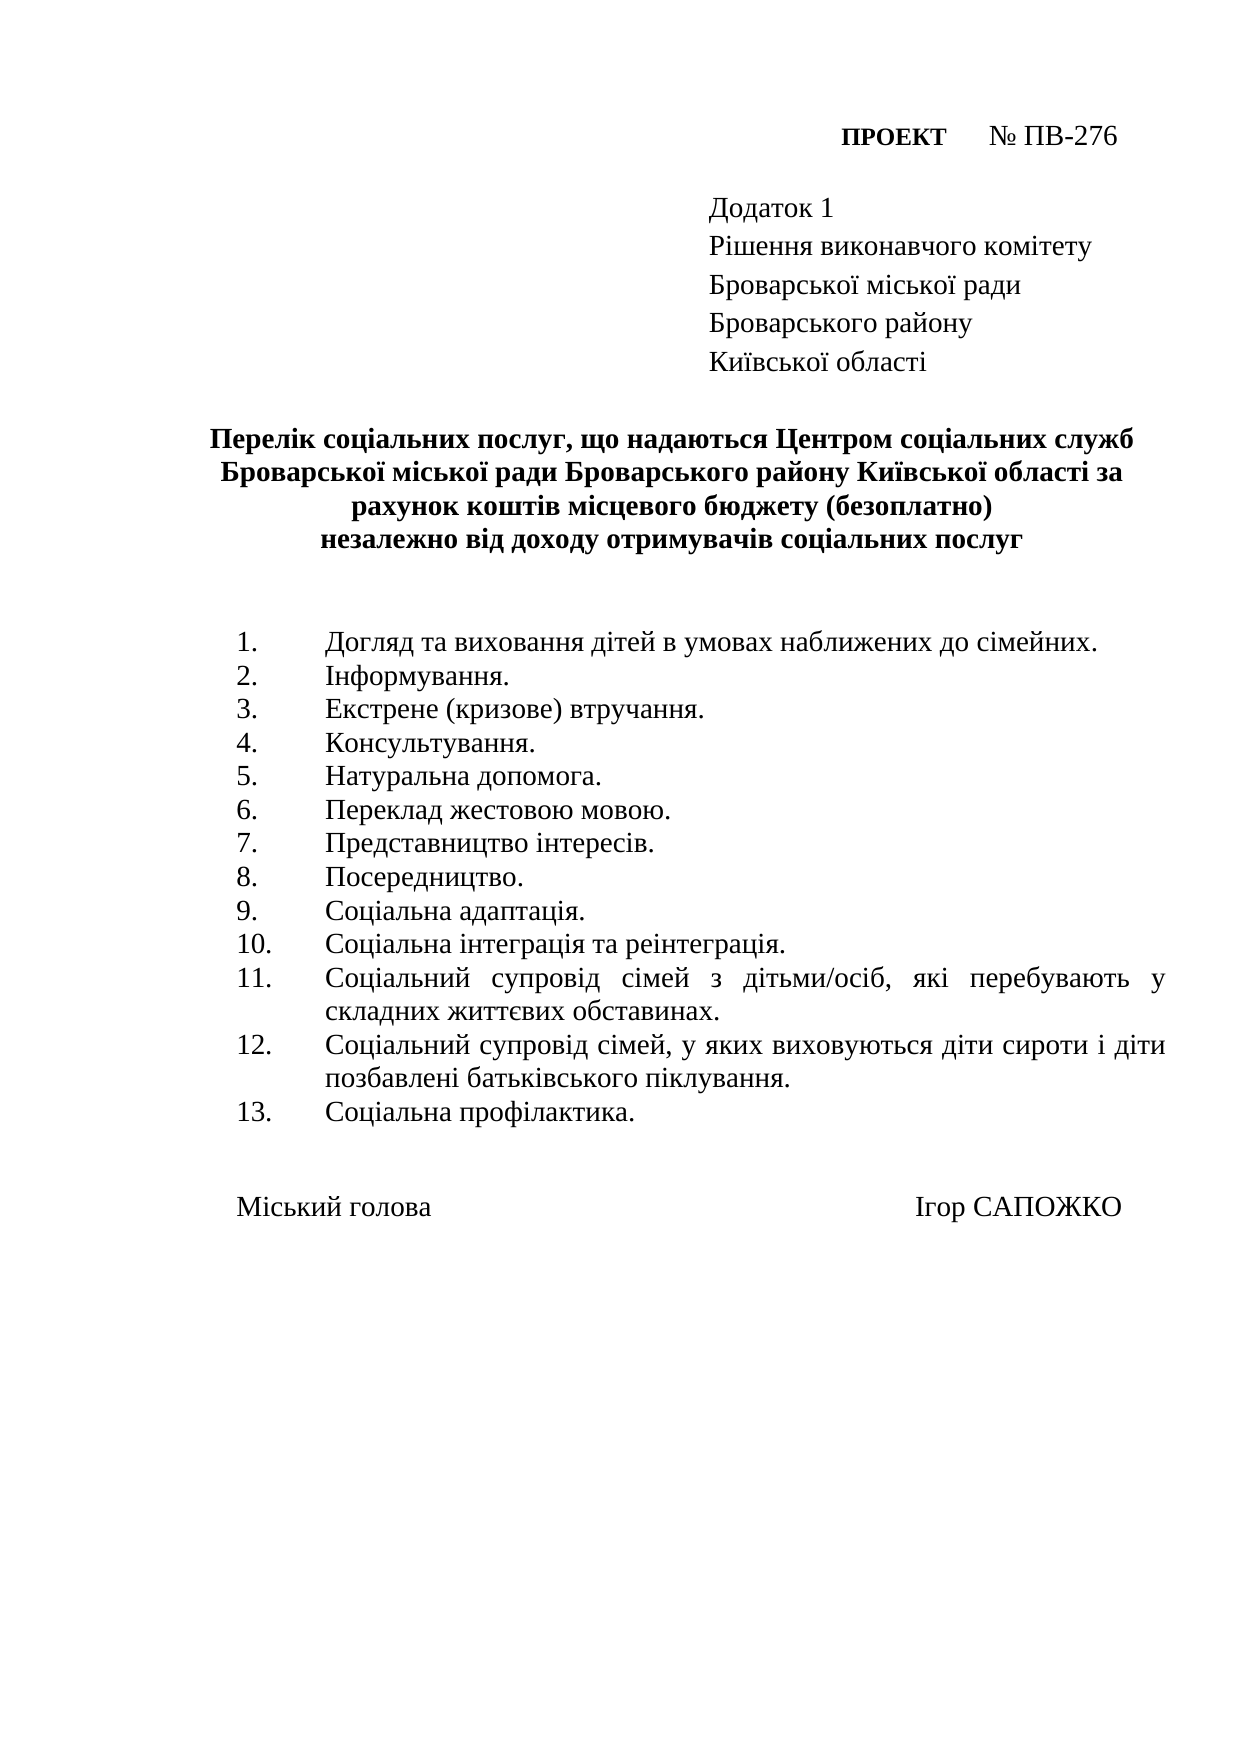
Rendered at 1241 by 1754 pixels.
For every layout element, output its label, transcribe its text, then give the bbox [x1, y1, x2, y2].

text Київської області [709, 344, 1167, 377]
text Перелік соціальних послуг, що надаються Центром соціальних служб Броварської міської ради Броварського району Київської області за рахунок коштів місцевого бюджету (безоплатно) [177, 421, 1167, 522]
list Екстрене (кризове) втручання. [177, 691, 1167, 725]
list Натуральна допомога. [177, 758, 1167, 792]
text Додаток 1 [709, 190, 1167, 223]
text Міський голова Ігор САПОЖКО [177, 1189, 1167, 1223]
text ПРОЕКТ № ПВ-276 [709, 118, 1167, 152]
text Рішення виконавчого комітету Броварської міської ради [709, 228, 1167, 300]
text Броварського району [709, 305, 1167, 339]
list Соціальна адаптація. [177, 893, 1167, 926]
text незалежно від доходу отримувачів соціальних послуг [177, 522, 1167, 555]
list Представництво інтересів. [177, 826, 1167, 859]
list Переклад жестовою мовою. [177, 792, 1167, 826]
list Інформування. [177, 658, 1167, 691]
list Соціальний супровід сімей, у яких виховуються діти сироти і діти позбавлені батьківського піклування. [236, 1027, 1167, 1094]
list Посередництво. [177, 859, 1167, 893]
list Соціальна профілактика. [177, 1094, 1167, 1127]
list Догляд та виховання дітей в умовах наближених до сімейних. [177, 624, 1167, 658]
list Соціальна інтеграція та реінтеграція. [177, 926, 1167, 960]
list Консультування. [177, 725, 1167, 758]
list Соціальний супровід сімей з дітьми/осіб, які перебувають у складних життєвих обставинах. [236, 960, 1167, 1027]
